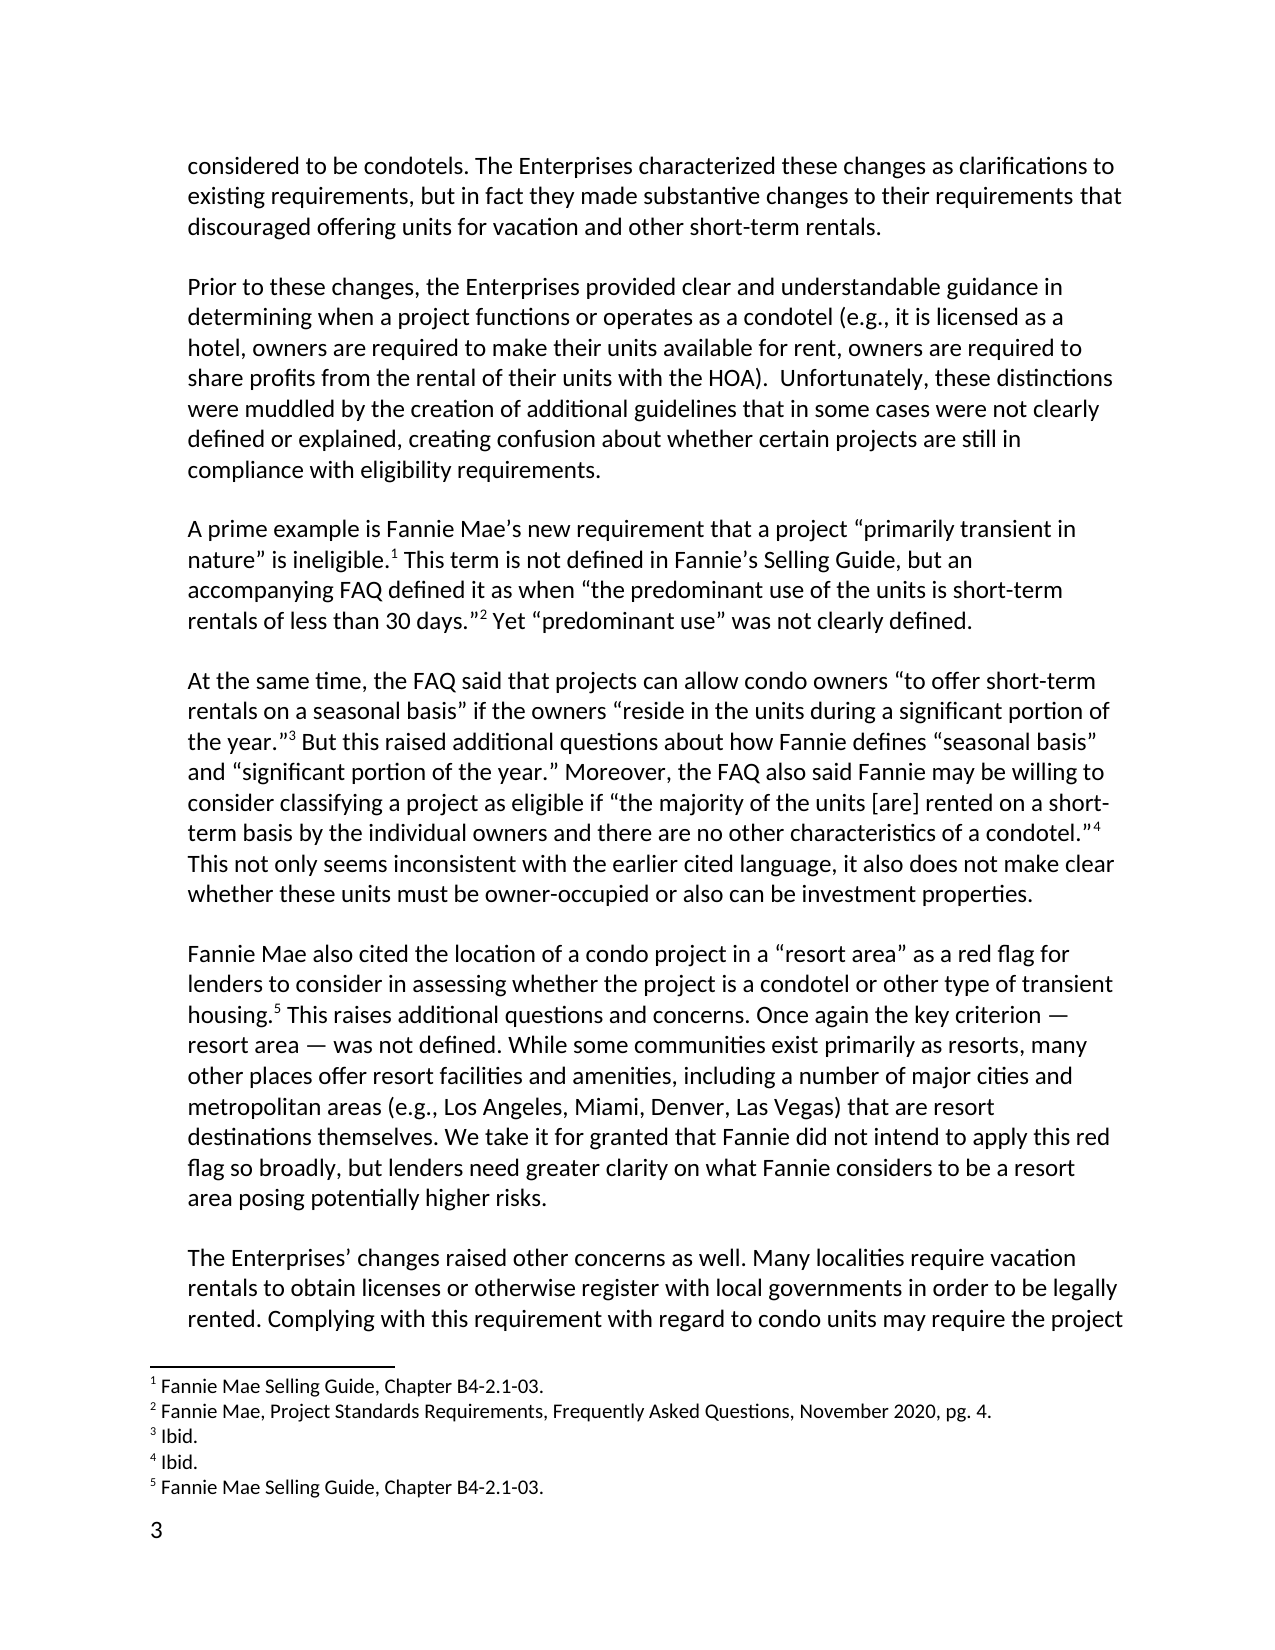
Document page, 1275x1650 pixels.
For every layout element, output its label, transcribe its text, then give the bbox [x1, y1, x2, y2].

text A prime example is Fannie Mae’s new requirement that a project “primarily transient in nature” is ineligible. This term is not defined in Fannie’s Selling Guide, but an accompanying FAQ defined it as when “the predominant use of the units is short-term rentals of less than 30 days.” Yet “predominant use” was not clearly defined. [187, 513, 1125, 636]
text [187, 1242, 1125, 1333]
text Fannie Mae also cited the location of a condo project in a “resort area” as a red flag for lenders to consider in assessing whether the project is a condotel or other type of transient housing. This raises additional questions and concerns. Once again the key criterion — resort area — was not defined. While some communities exist primarily as resorts, many other places offer resort facilities and amenities, including a number of major cities and metropolitan areas (e.g., Los Angeles, Miami, Denver, Las Vegas) that are resort destinations themselves. We take it for granted that Fannie did not intend to apply this red flag so broadly, but lenders need greater clarity on what Fannie considers to be a resort area posing potentially higher risks. [187, 938, 1125, 1213]
text Prior to these changes, the Enterprises provided clear and understandable guidance in determining when a project functions or operates as a condotel (e.g., it is licensed as a hotel, owners are required to make their units available for rent, owners are required to share profits from the rental of their units with the HOA). Unfortunately, these distinctions were muddled by the creation of additional guidelines that in some cases were not clearly defined or explained, creating confusion about whether certain projects are still in compliance with eligibility requirements. [187, 271, 1125, 484]
text At the same time, the FAQ said that projects can allow condo owners “to offer short-term rentals on a seasonal basis” if the owners “reside in the units during a significant portion of the year.” But this raised additional questions about how Fannie defines “seasonal basis” and “significant portion of the year.” Moreover, the FAQ also said Fannie may be willing to consider classifying a project as eligible if “the majority of the units [are] rented on a short-term basis by the individual owners and there are no other characteristics of a condotel.” This not only seems inconsistent with the earlier cited language, it also does not make clear whether these units must be owner-occupied or also can be investment properties. [187, 665, 1125, 909]
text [187, 150, 1125, 242]
